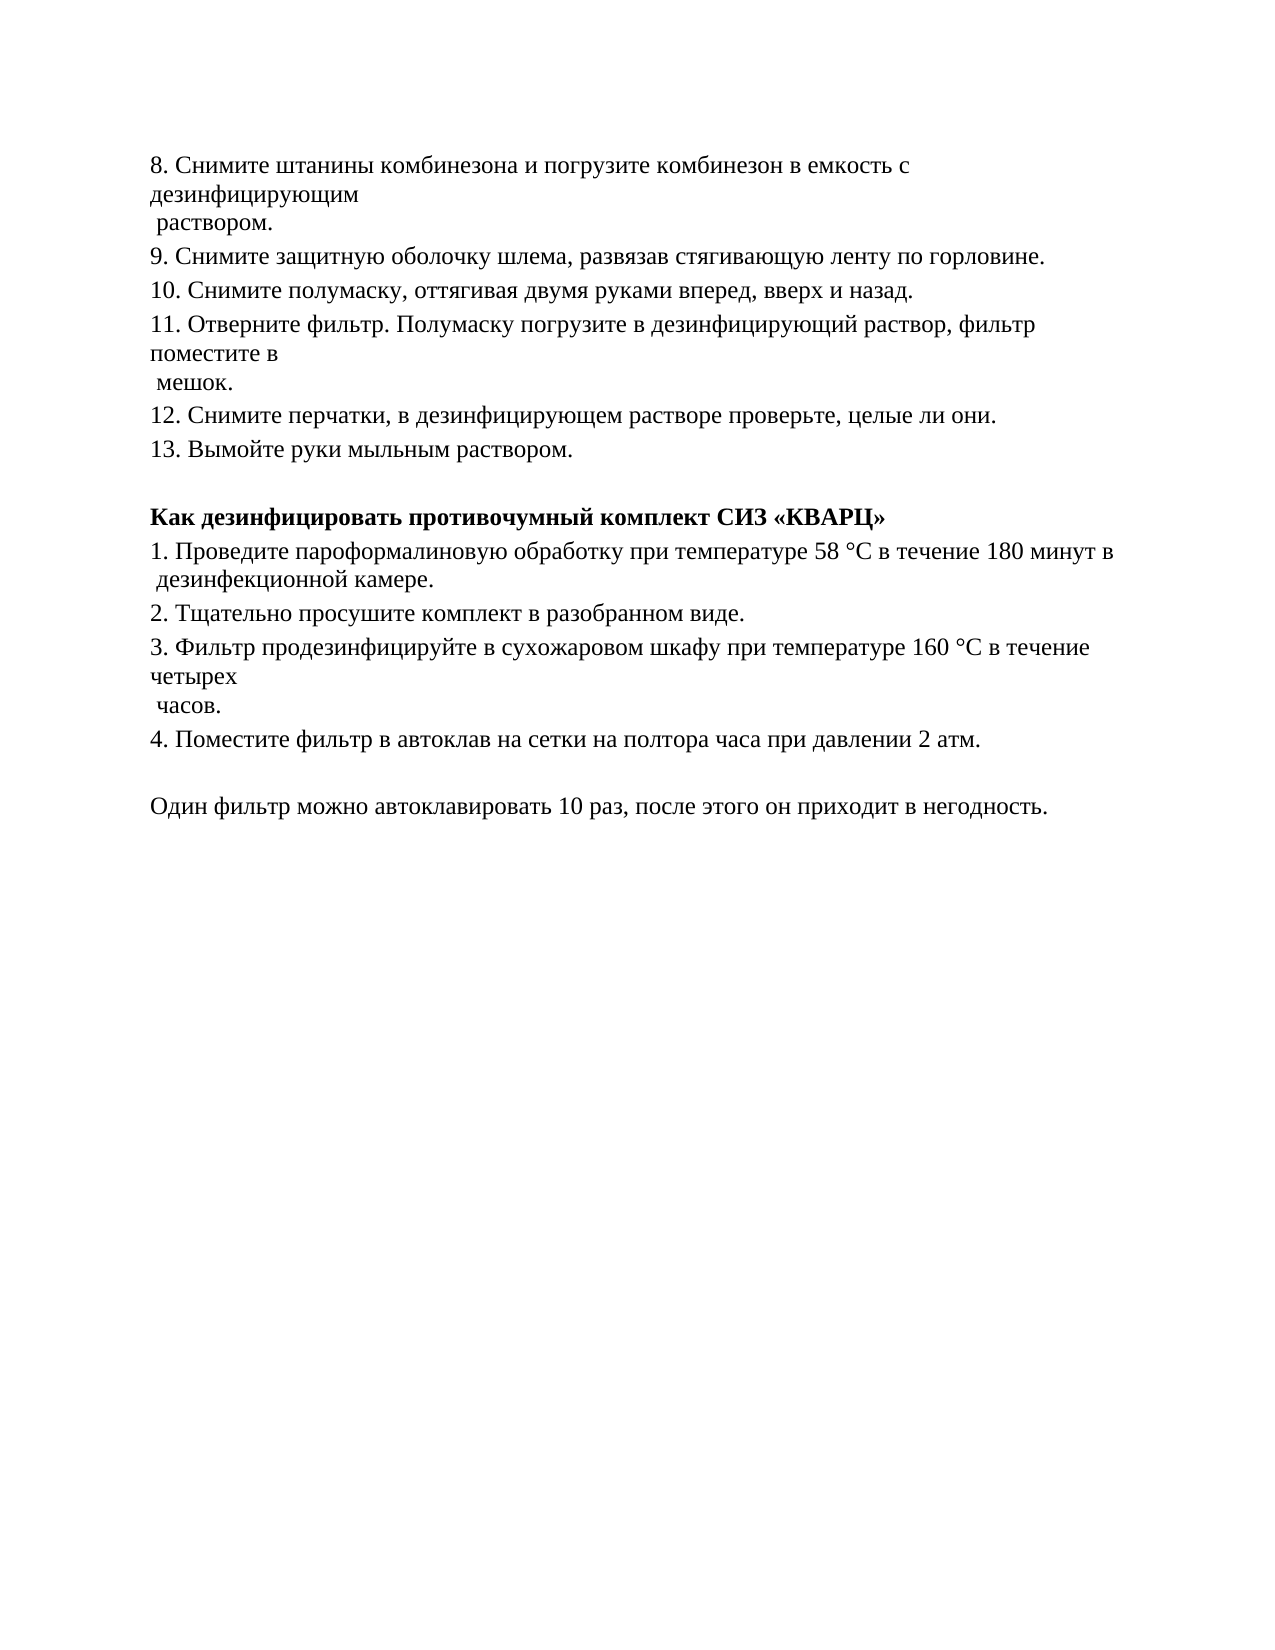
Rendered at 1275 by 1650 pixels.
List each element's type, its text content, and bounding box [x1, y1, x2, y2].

text 2. Тщательно просушите комплект в разобранном виде. [150, 598, 1125, 627]
text 3. Фильтр продезинфицируйте в сухожаровом шкафу при температуре 160 °С в течение четырех часов. [150, 632, 1125, 718]
text 1. Проведите пароформалиновую обработку при температуре 58 °С в течение 180 минут в дезинфекционной камере. [150, 536, 1125, 593]
text 8. Снимите штанины комбинезона и погрузите комбинезон в емкость с дезинфицирующим раствором. [150, 150, 1125, 236]
text 9. Снимите защитную оболочку шлема, развязав стягивающую ленту по горловине. [150, 241, 1125, 270]
text 13. Вымойте руки мыльным раствором. [150, 434, 1125, 463]
text 10. Снимите полумаску, оттягивая двумя руками вперед, вверх и назад. [150, 275, 1125, 304]
text 11. Отверните фильтр. Полумаску погрузите в дезинфицирующий раствор, фильтр поместите в мешок. [150, 309, 1125, 395]
text 12. Снимите перчатки, в дезинфицирующем растворе проверьте, целые ли они. [150, 400, 1125, 429]
text Как дезинфицировать противочумный комплект СИЗ «КВАРЦ» [150, 502, 1125, 531]
text 4. Поместите фильтр в автоклав на сетки на полтора часа при давлении 2 атм. [150, 724, 1125, 752]
text Один фильтр можно автоклавировать 10 раз, после этого он приходит в негодность. [150, 791, 1125, 820]
